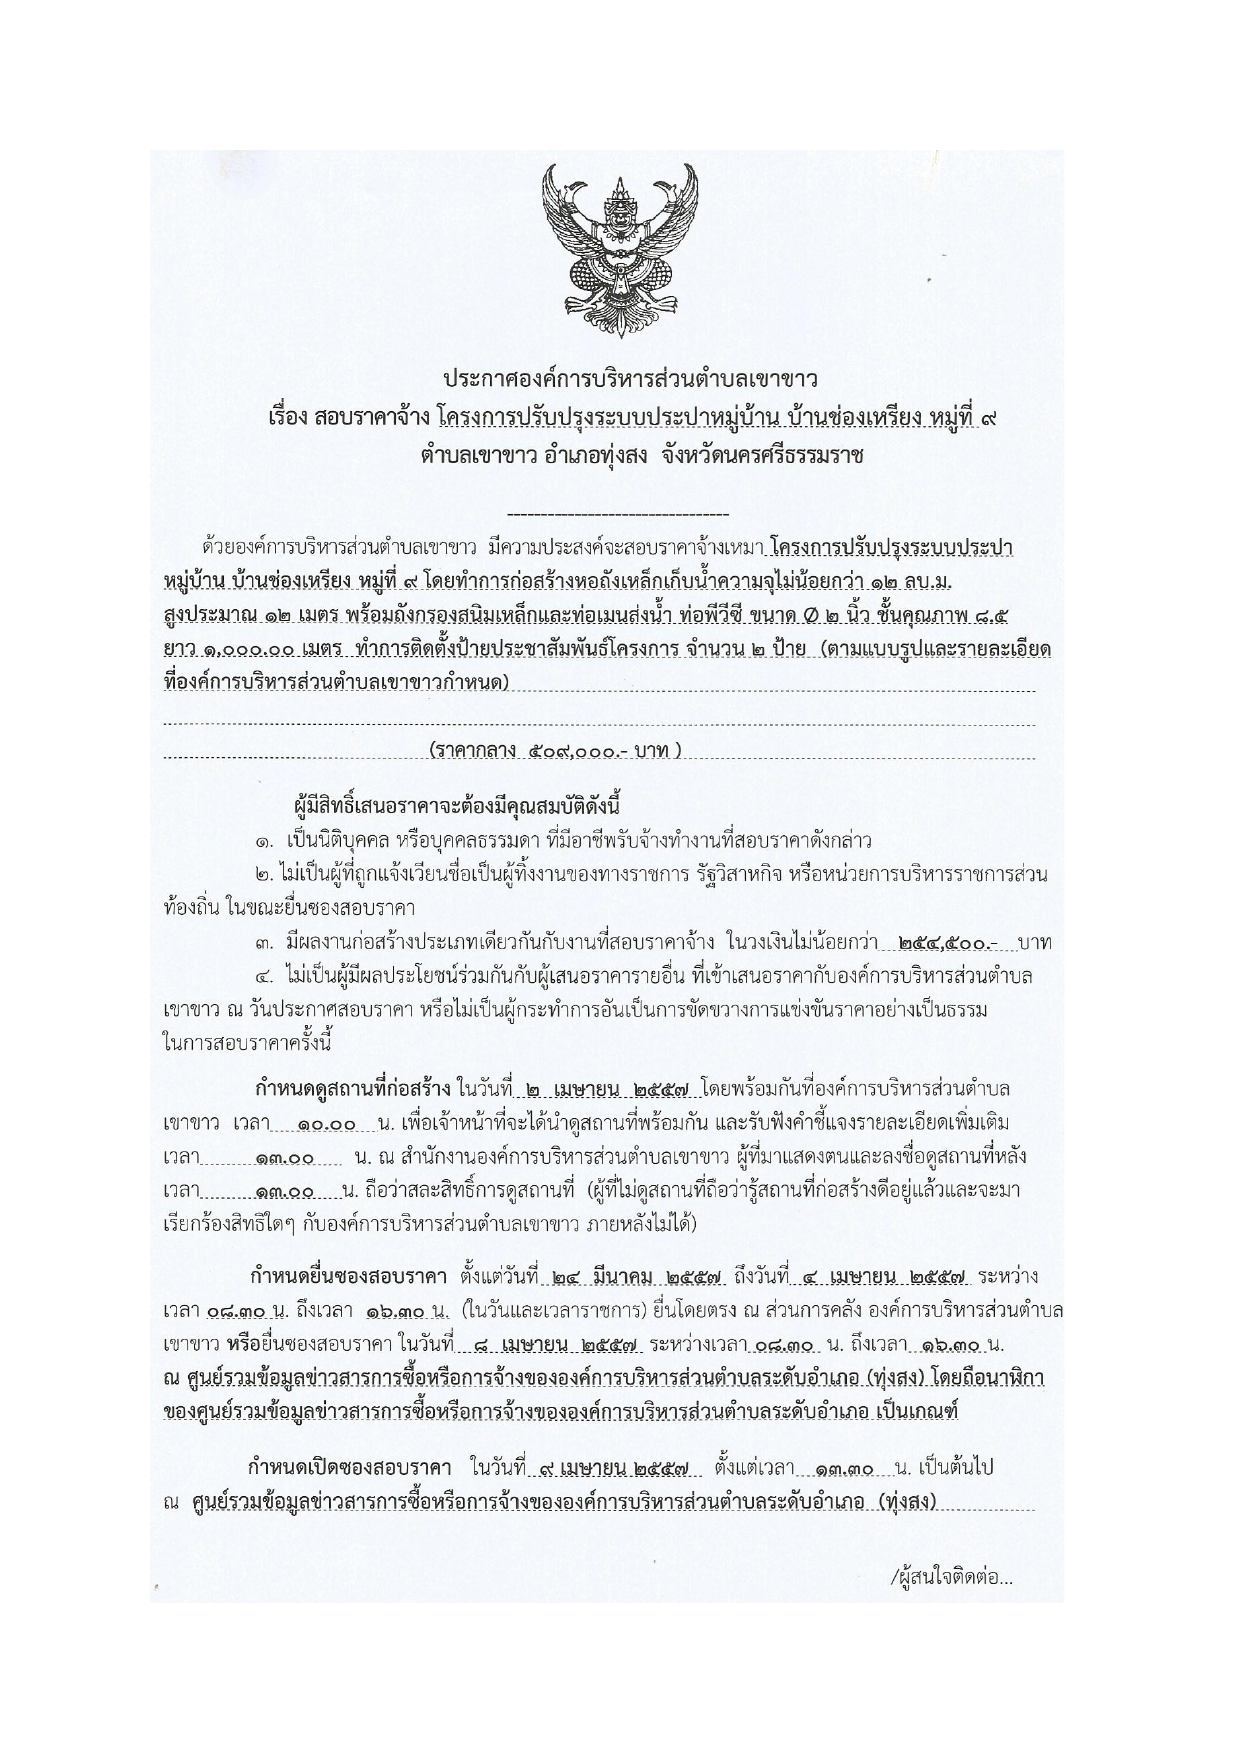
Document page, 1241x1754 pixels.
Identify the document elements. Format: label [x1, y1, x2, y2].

picture [150, 150, 1065, 1603]
